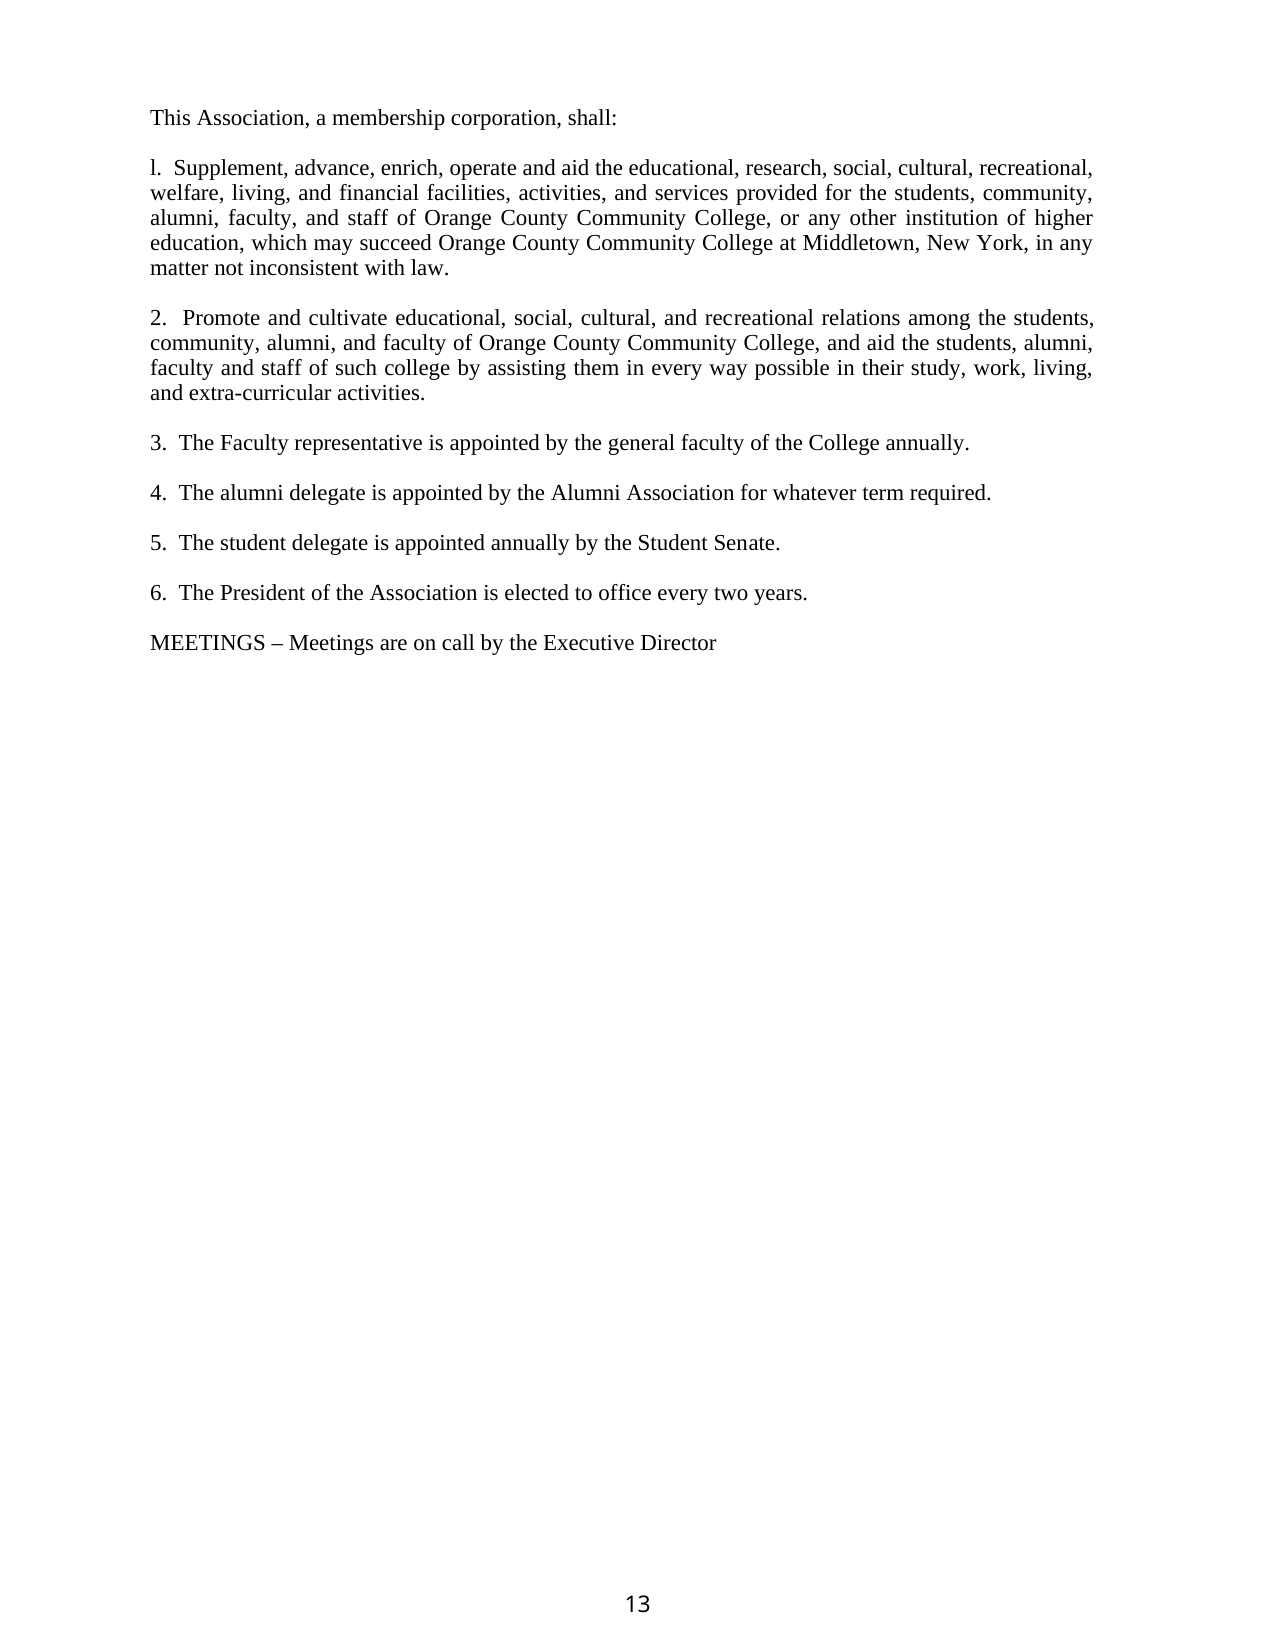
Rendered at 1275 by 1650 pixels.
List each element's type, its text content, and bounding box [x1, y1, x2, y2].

text 5. The student delegate is appointed annually by the Student Senate. [150, 530, 1095, 555]
text 4. The alumni delegate is appointed by the Alumni Association for whatever term required. [150, 480, 1095, 505]
text l. Supplement, advance, enrich, operate and aid the educational, research, social, cultural, recreational, welfare, living, and financial facilities, activities, and services provided for the students, community, alumni, faculty, and staff of Orange County Community College, or any other institution of higher education, which may succeed Orange County Community College at Middletown, New York, in any matter not inconsistent with law. [150, 155, 1095, 280]
text 6. The President of the Association is elected to office every two years. [150, 580, 1095, 605]
text This Association, a membership corporation, shall: [150, 105, 1095, 130]
subtitle MEETINGS – Meetings are on call by the Executive Director [150, 630, 1095, 655]
text 3. The Faculty representative is appointed by the general faculty of the College annually. [150, 430, 1095, 455]
text 2. Promote and cultivate educational, social, cultural, and recreational relations among the students, community, alumni, and faculty of Orange County Community College, and aid the students, alumni, faculty and staff of such college by assisting them in every way possible in their study, work, living, and extra-curricular activities. [150, 305, 1095, 405]
